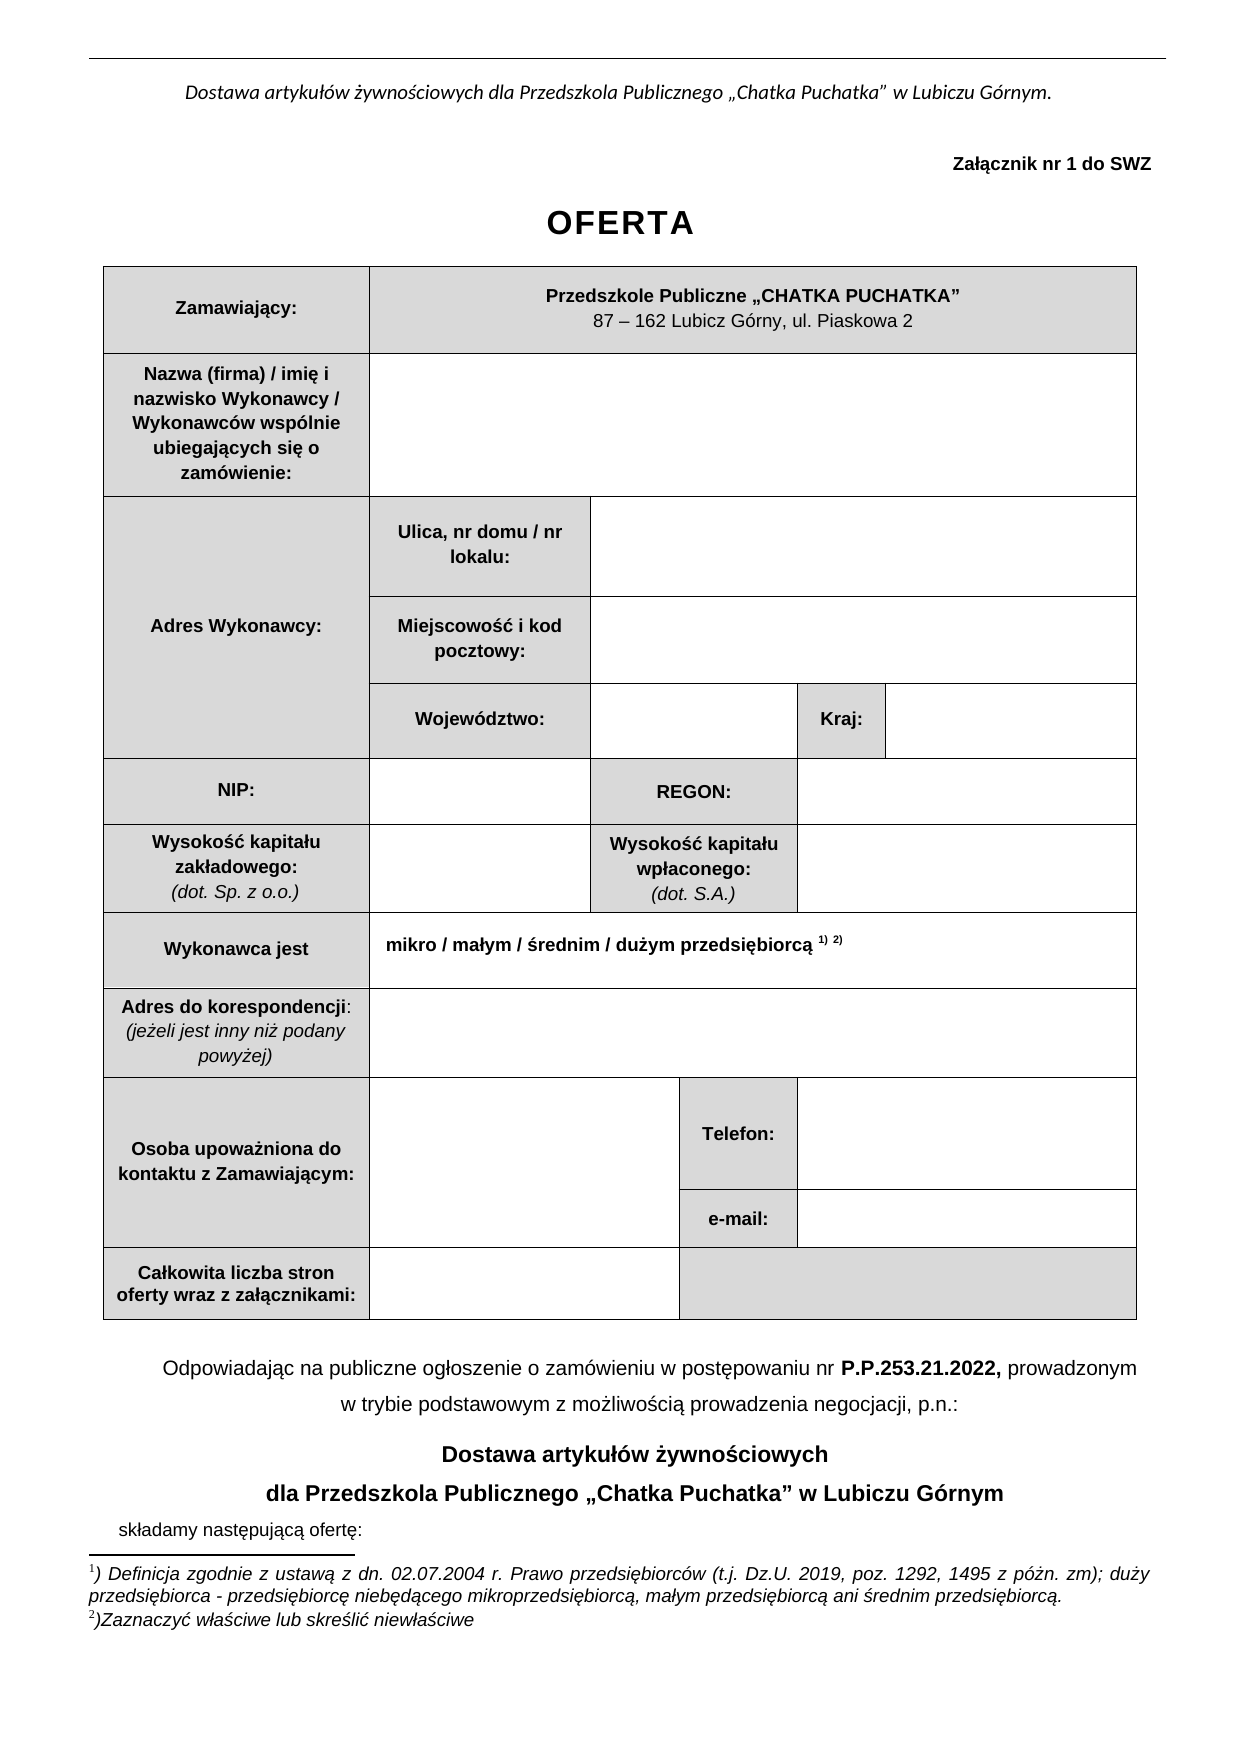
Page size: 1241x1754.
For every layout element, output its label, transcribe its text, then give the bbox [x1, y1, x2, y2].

table_cell Kraj: [798, 684, 885, 758]
table_cell [798, 1078, 1136, 1189]
text dla Przedszkola Publicznego „Chatka Puchatka” w Lubiczu Górnym [118, 1479, 1152, 1506]
table_cell Województwo: [370, 684, 590, 758]
table_cell [798, 759, 1136, 824]
subtitle Załącznik nr 1 do SWZ [89, 153, 1152, 174]
table_cell Całkowita liczba stron oferty wraz z załącznikami: [104, 1248, 369, 1319]
table_cell [591, 497, 1136, 596]
text składamy następującą ofertę: [118, 1518, 1152, 1540]
table_cell Wysokość kapitału zakładowego: (dot. Sp. z o.o.) [104, 825, 369, 912]
table_cell Osoba upoważniona do kontaktu z Zamawiającym: [104, 1078, 369, 1247]
subtitle OFERTA [89, 203, 1152, 242]
table_cell Telefon: [680, 1078, 797, 1189]
table_cell NIP: [104, 759, 369, 824]
text Dostawa artykułów żywnościowych [118, 1441, 1152, 1467]
table_cell [370, 1078, 679, 1247]
table_cell REGON: [591, 759, 797, 824]
table_cell Miejscowość i kod pocztowy: [370, 597, 590, 683]
table_header Zamawiający: [104, 267, 369, 353]
table_cell [591, 597, 1136, 683]
table_cell [370, 989, 1136, 1077]
table_cell e-mail: [680, 1190, 797, 1247]
table_cell [370, 825, 590, 912]
table_header Przedszkole Publiczne „CHATKA PUCHATKA” 87 – 162 Lubicz Górny, ul. Piaskowa 2 [370, 267, 1136, 353]
subtitle Dostawa artykułów żywnościowych dla Przedszkola Publicznego „Chatka Puchatka” w Lubiczu Górnym. [89, 79, 1152, 105]
table_cell [798, 825, 1136, 912]
table_cell [591, 684, 797, 758]
table_cell Wysokość kapitału wpłaconego: (dot. S.A.) [591, 825, 797, 912]
table_cell [798, 1190, 1136, 1247]
table_cell [370, 759, 590, 824]
table_cell [886, 684, 1136, 758]
table_cell [680, 1248, 1136, 1319]
table_cell [370, 354, 1136, 496]
table_cell Adres do korespondencji: (jeżeli jest inny niż podany powyżej) [104, 989, 369, 1077]
table_cell mikro / małym / średnim / dużym przedsiębiorcą ) ) [370, 913, 1136, 987]
table_cell Nazwa (firma) / imię i nazwisko Wykonawcy / Wykonawców wspólnie ubiegających się o zamówienie: [104, 354, 369, 496]
table_cell Wykonawca jest [104, 913, 369, 987]
table_cell [370, 1248, 679, 1319]
text Odpowiadając na publiczne ogłoszenie o zamówieniu w postępowaniu nr P.P.253.21.2022, prowadzonym w trybie podstawowym z możliwością prowadzenia negocjacji, p.n.: [148, 1356, 1152, 1416]
table_cell Ulica, nr domu / nr lokalu: [370, 497, 590, 596]
table_cell Adres Wykonawcy: [104, 497, 369, 758]
